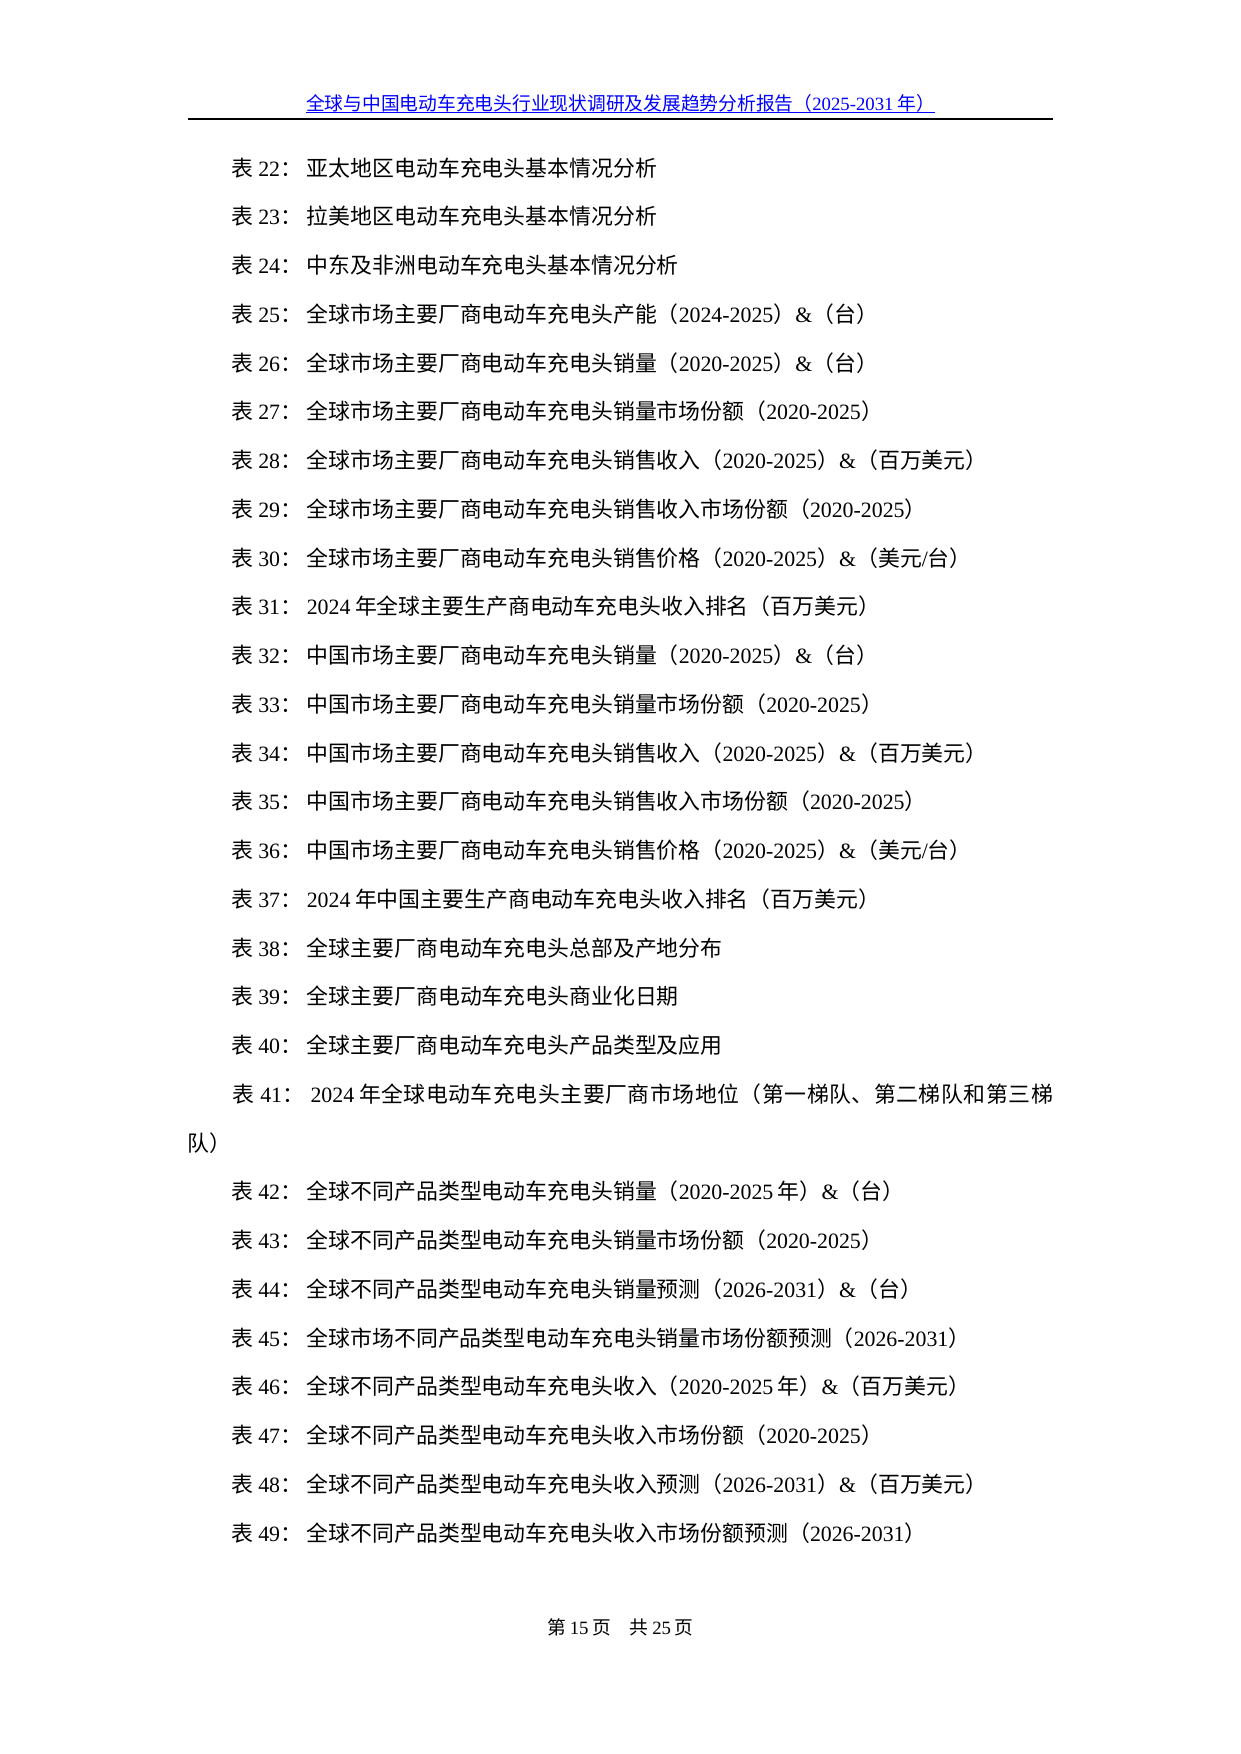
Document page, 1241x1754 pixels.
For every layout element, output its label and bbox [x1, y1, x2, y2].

text [187, 150, 1053, 1548]
